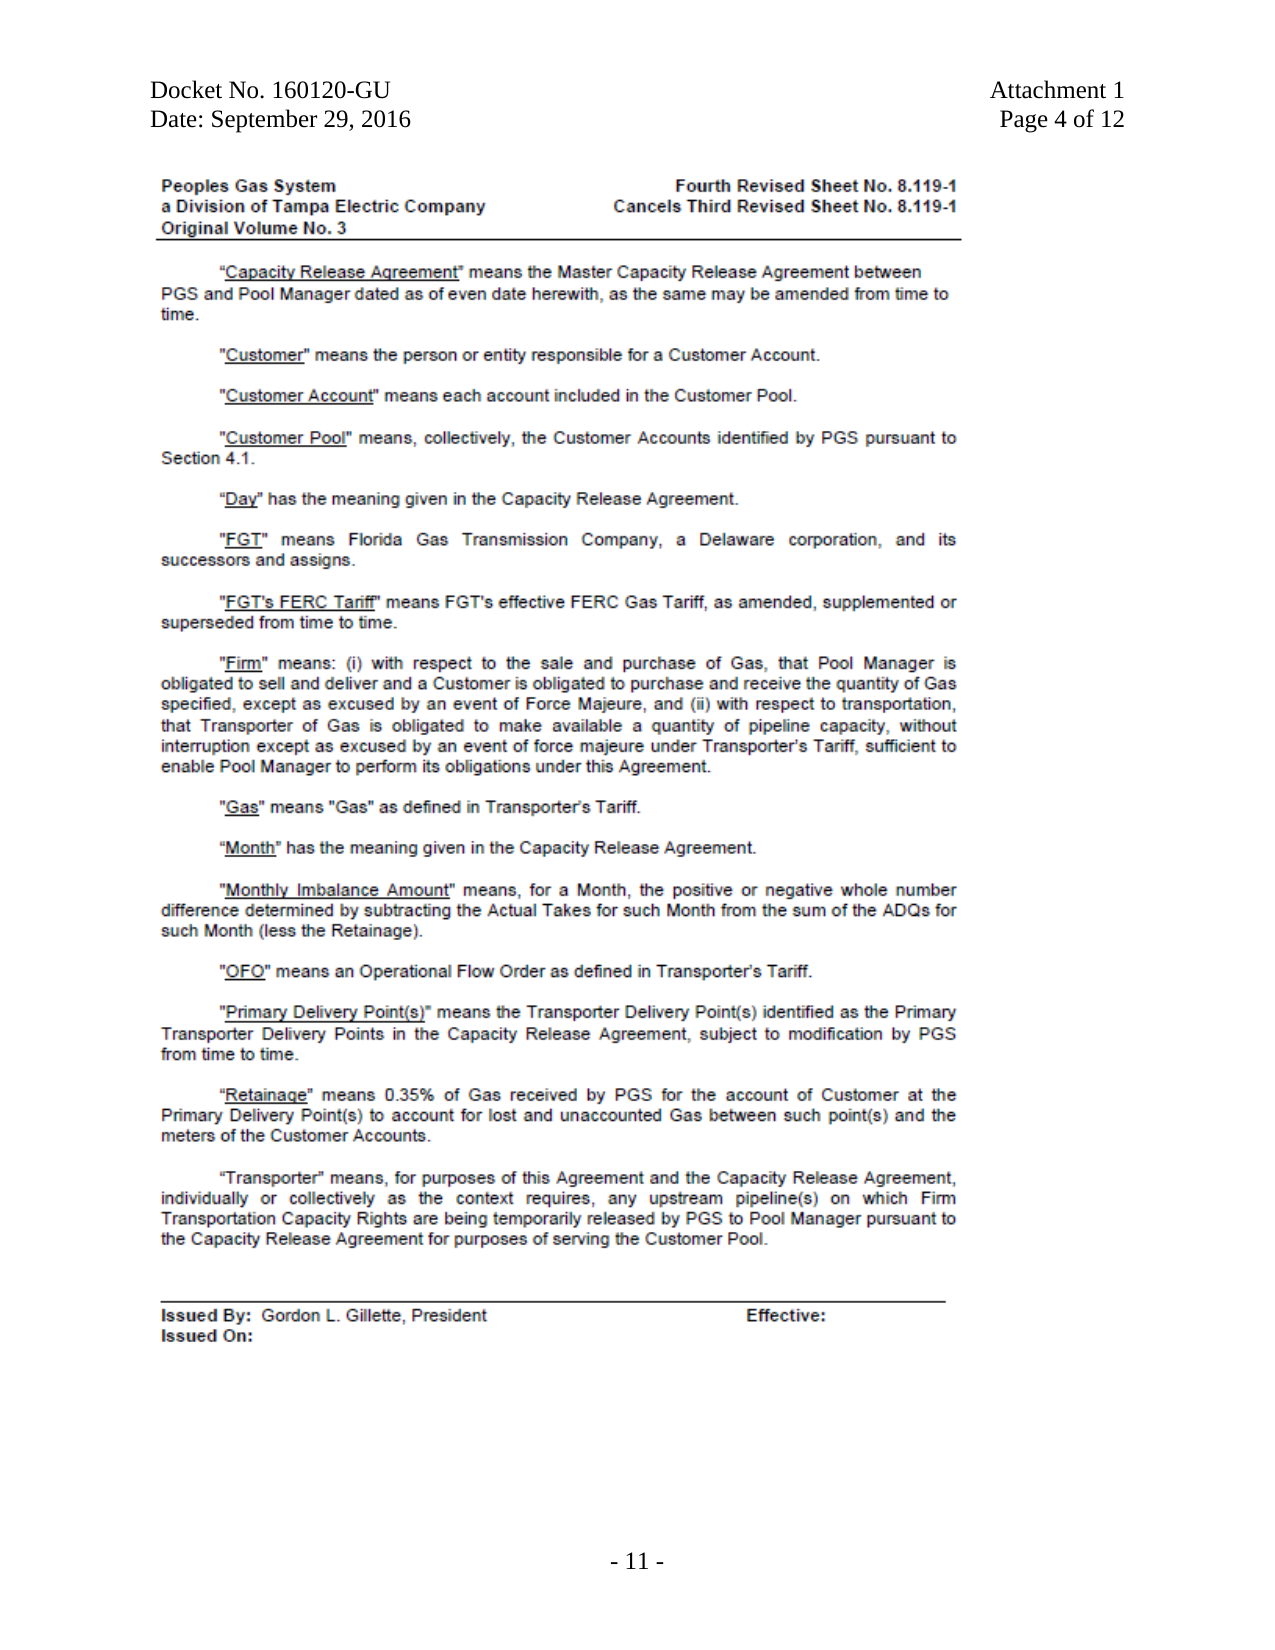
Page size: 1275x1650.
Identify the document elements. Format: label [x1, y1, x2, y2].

picture [150, 165, 968, 1353]
